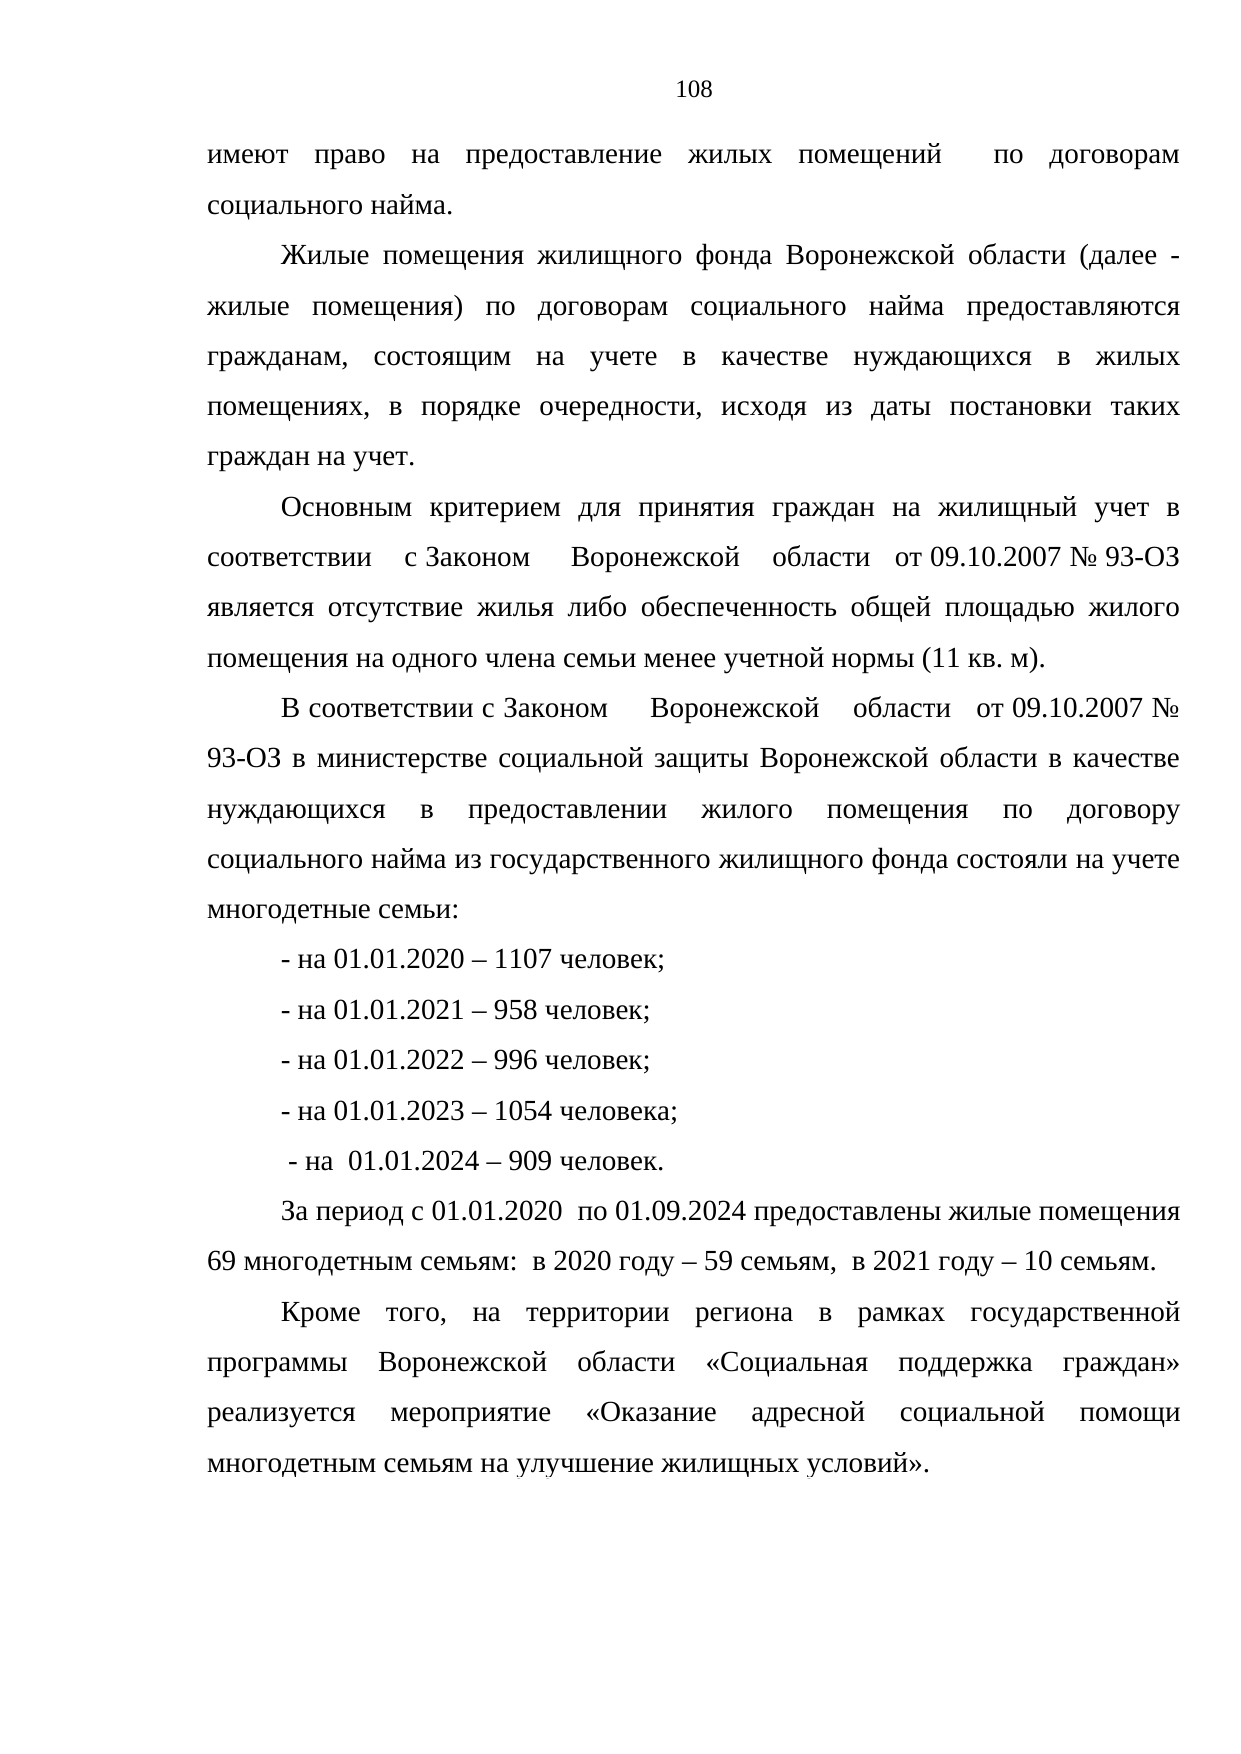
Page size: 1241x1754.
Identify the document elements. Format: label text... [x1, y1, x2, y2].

text Жилые помещения жилищного фонда Воронежской области (далее - жилые помещения) по договорам социального найма предоставляются гражданам, состоящим на учете в качестве нуждающихся в жилых помещениях, в порядке очередности, исходя из даты постановки таких граждан на учет. [207, 237, 1181, 472]
text - на 01.01.2024 – 909 человек. [207, 1143, 1181, 1176]
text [207, 137, 1181, 221]
text - на 01.01.2021 – 958 человек; [207, 992, 1181, 1026]
text - на 01.01.2020 – 1107 человек; [207, 942, 1181, 975]
text За период с 01.01.2020 по 01.09.2024 предоставлены жилые помещения 69 многодетным семьям: в 2020 году – 59 семьям, в 2021 году – 10 семьям. [207, 1193, 1181, 1277]
text В соответствии с Законом Воронежской области от 09.10.2007 № 93-ОЗ в министерстве социальной защиты Воронежской области в качестве нуждающихся в предоставлении жилого помещения по договору социального найма из государственного жилищного фонда состояли на учете многодетные семьи: [207, 690, 1181, 925]
text - на 01.01.2023 – 1054 человека; [207, 1093, 1181, 1126]
text Кроме того, на территории региона в рамках государственной программы Воронежской области «Социальная поддержка граждан» реализуется мероприятие «Оказание адресной социальной помощи многодетным семьям на улучшение жилищных условий». [207, 1294, 1181, 1477]
text - на 01.01.2022 – 996 человек; [207, 1042, 1181, 1076]
text Основным критерием для принятия граждан на жилищный учет в соответствии с Законом Воронежской области от 09.10.2007 № 93-ОЗ является отсутствие жилья либо обеспеченность общей площадью жилого помещения на одного члена семьи менее учетной нормы (11 кв. м). [207, 489, 1181, 673]
